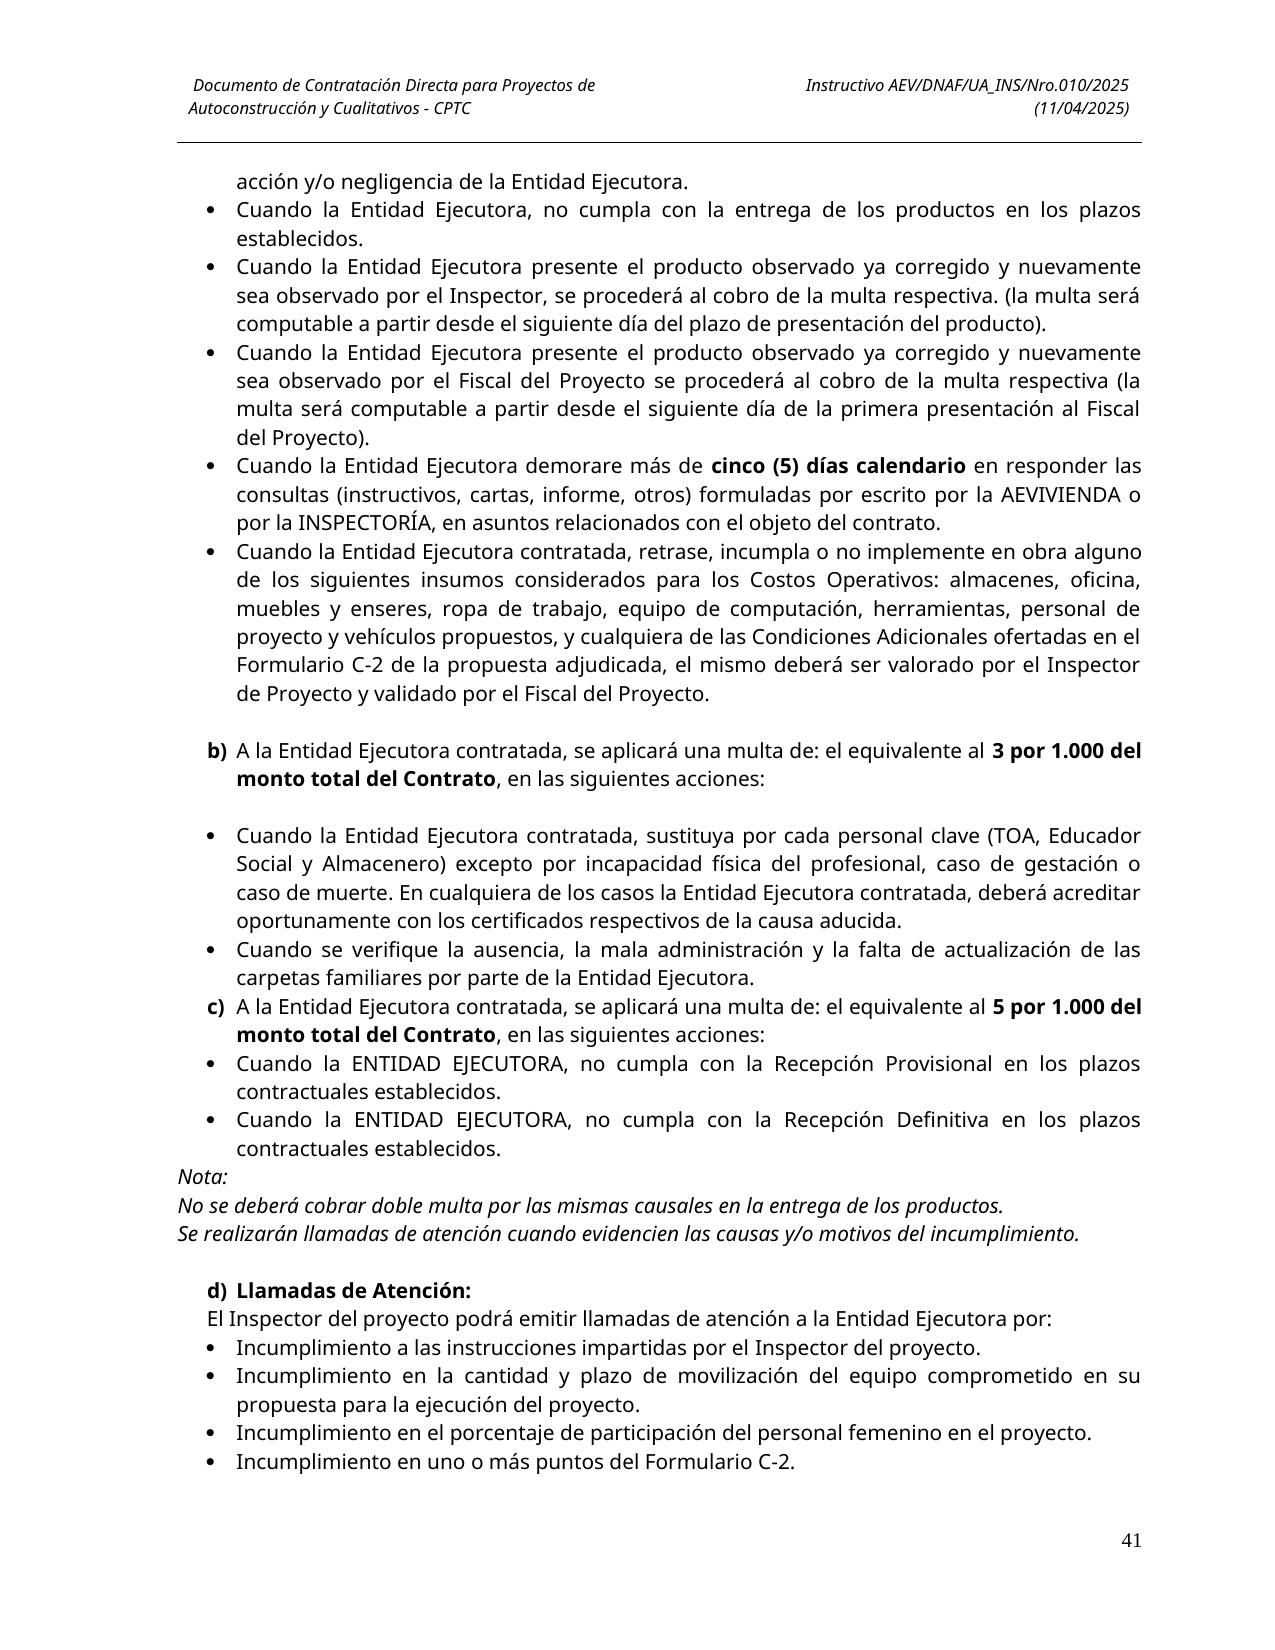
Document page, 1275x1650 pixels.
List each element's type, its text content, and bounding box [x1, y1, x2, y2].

list Incumplimiento en la cantidad y plazo de movilización del equipo comprometido en su propuesta para la ejecución del proyecto. [207, 1361, 1142, 1418]
list Cuando se verifique la ausencia, la mala administración y la falta de actualización de las carpetas familiares por parte de la Entidad Ejecutora. [207, 935, 1142, 992]
text El Inspector del proyecto podrá emitir llamadas de atención a la Entidad Ejecutora por: [177, 1304, 1142, 1333]
list Cuando la ENTIDAD EJECUTORA, no cumpla con la Recepción Provisional en los plazos contractuales establecidos. [207, 1049, 1142, 1106]
list Incumplimiento a las instrucciones impartidas por el Inspector del proyecto. [207, 1333, 1142, 1361]
list Cuando la ENTIDAD EJECUTORA, no cumpla con la Recepción Definitiva en los plazos contractuales establecidos. [207, 1106, 1142, 1162]
list Cuando la Entidad Ejecutora contratada, sustituya por cada personal clave (TOA, Educador Social y Almacenero) excepto por incapacidad física del profesional, caso de gestación o caso de muerte. En cualquiera de los casos la Entidad Ejecutora contratada, deberá acreditar oportunamente con los certificados respectivos de la causa aducida. [207, 821, 1142, 935]
text Nota: [177, 1162, 1142, 1191]
list Llamadas de Atención: [207, 1276, 1142, 1304]
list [199, 167, 1142, 196]
list A la Entidad Ejecutora contratada, se aplicará una multa de: el equivalente al 3 por 1.000 del monto total del Contrato, en las siguientes acciones: [207, 736, 1142, 793]
list Cuando la Entidad Ejecutora demorare más de cinco (5) días calendario en responder las consultas (instructivos, cartas, informe, otros) formuladas por escrito por la AEVIVIENDA o por la INSPECTORÍA, en asuntos relacionados con el objeto del contrato. [207, 451, 1142, 537]
list Cuando la Entidad Ejecutora, no cumpla con la entrega de los productos en los plazos establecidos. [207, 196, 1142, 252]
list A la Entidad Ejecutora contratada, se aplicará una multa de: el equivalente al 5 por 1.000 del monto total del Contrato, en las siguientes acciones: [207, 992, 1142, 1049]
list Incumplimiento en uno o más puntos del Formulario C-2. [207, 1447, 1142, 1475]
text No se deberá cobrar doble multa por las mismas causales en la entrega de los productos. [177, 1191, 1142, 1219]
text Se realizarán llamadas de atención cuando evidencien las causas y/o motivos del incumplimiento. [177, 1219, 1142, 1248]
list Cuando la Entidad Ejecutora contratada, retrase, incumpla o no implemente en obra alguno de los siguientes insumos considerados para los Costos Operativos: almacenes, oficina, muebles y enseres, ropa de trabajo, equipo de computación, herramientas, personal de proyecto y vehículos propuestos, y cualquiera de las Condiciones Adicionales ofertadas en el Formulario C-2 de la propuesta adjudicada, el mismo deberá ser valorado por el Inspector de Proyecto y validado por el Fiscal del Proyecto. [207, 537, 1142, 707]
list Cuando la Entidad Ejecutora presente el producto observado ya corregido y nuevamente sea observado por el Inspector, se procederá al cobro de la multa respectiva. (la multa será computable a partir desde el siguiente día del plazo de presentación del producto). [207, 252, 1142, 338]
list Cuando la Entidad Ejecutora presente el producto observado ya corregido y nuevamente sea observado por el Fiscal del Proyecto se procederá al cobro de la multa respectiva (la multa será computable a partir desde el siguiente día de la primera presentación al Fiscal del Proyecto). [207, 338, 1142, 451]
list Incumplimiento en el porcentaje de participación del personal femenino en el proyecto. [207, 1418, 1142, 1447]
